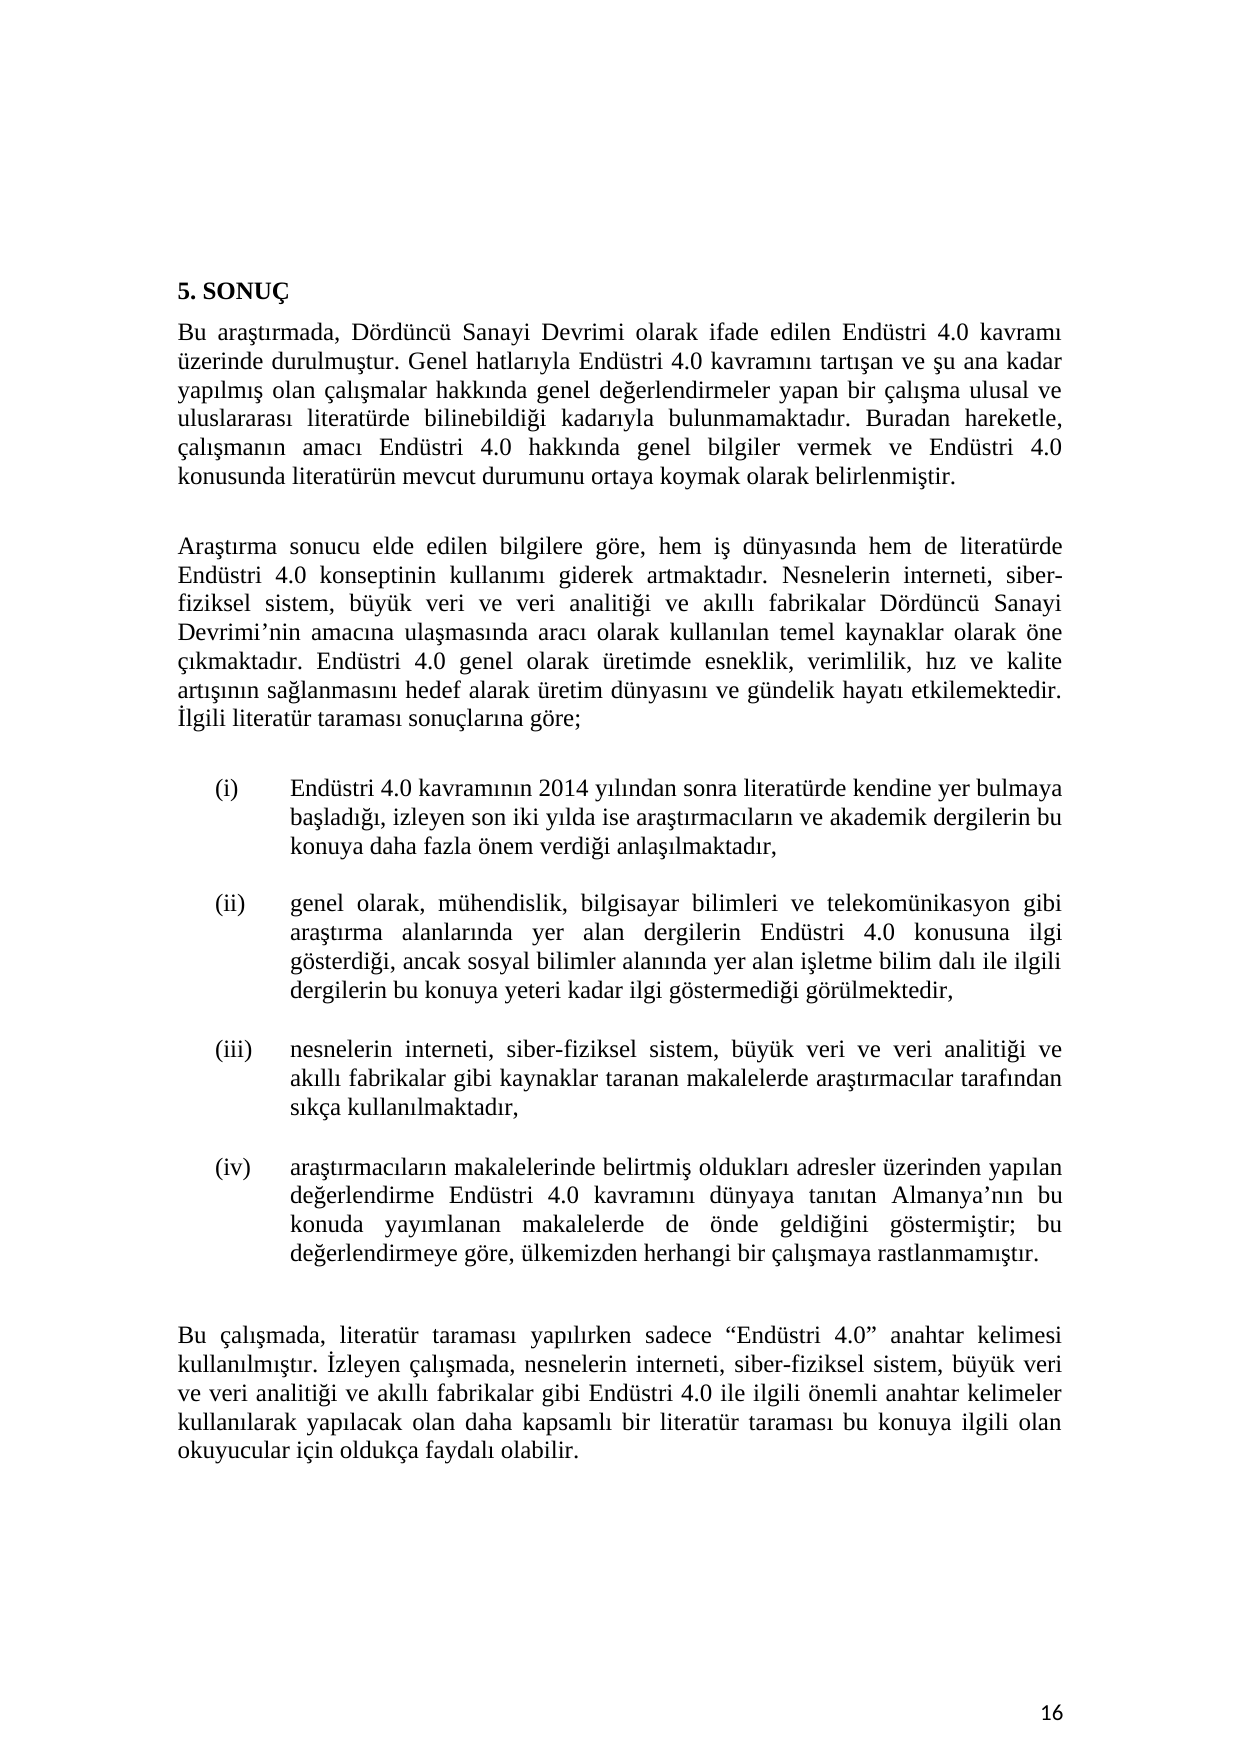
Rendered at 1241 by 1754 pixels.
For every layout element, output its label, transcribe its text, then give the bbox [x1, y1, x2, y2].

text Araştırma sonucu elde edilen bilgilere göre, hem iş dünyasında hem de literatürde Endüstri 4.0 konseptinin kullanımı giderek artmaktadır. Nesnelerin interneti, siber-fiziksel sistem, büyük veri ve veri analitiği ve akıllı fabrikalar Dördüncü Sanayi Devrimi’nin amacına ulaşmasında aracı olarak kullanılan temel kaynaklar olarak öne çıkmaktadır. Endüstri 4.0 genel olarak üretimde esneklik, verimlilik, hız ve kalite artışının sağlanmasını hedef alarak üretim dünyasını ve gündelik hayatı etkilemektedir. İlgili literatür taraması sonuçlarına göre; [177, 531, 1063, 732]
text Bu çalışmada, literatür taraması yapılırken sadece “Endüstri 4.0” anahtar kelimesi kullanılmıştır. İzleyen çalışmada, nesnelerin interneti, siber-fiziksel sistem, büyük veri ve veri analitiği ve akıllı fabrikalar gibi Endüstri 4.0 ile ilgili önemli anahtar kelimeler kullanılarak yapılacak olan daha kapsamlı bir literatür taraması bu konuya ilgili olan okuyucular için oldukça faydalı olabilir. [177, 1321, 1063, 1464]
list nesnelerin interneti, siber-fiziksel sistem, büyük veri ve veri analitiği ve akıllı fabrikalar gibi kaynaklar taranan makalelerde araştırmacılar tarafından sıkça kullanılmaktadır, [215, 1034, 1063, 1121]
text Bu araştırmada, Dördüncü Sanayi Devrimi olarak ifade edilen Endüstri 4.0 kavramı üzerinde durulmuştur. Genel hatlarıyla Endüstri 4.0 kavramını tartışan ve şu ana kadar yapılmış olan çalışmalar hakkında genel değerlendirmeler yapan bir çalışma ulusal ve uluslararası literatürde bilinebildiği kadarıyla bulunmamaktadır. Buradan hareketle, çalışmanın amacı Endüstri 4.0 hakkında genel bilgiler vermek ve Endüstri 4.0 konusunda literatürün mevcut durumunu ortaya koymak olarak belirlenmiştir. [177, 317, 1063, 490]
list Endüstri 4.0 kavramının 2014 yılından sonra literatürde kendine yer bulmaya başladığı, izleyen son iki yılda ise araştırmacıların ve akademik dergilerin bu konuya daha fazla önem verdiği anlaşılmaktadır, [215, 773, 1063, 860]
list araştırmacıların makalelerinde belirtmiş oldukları adresler üzerinden yapılan değerlendirme Endüstri 4.0 kavramını dünyaya tanıtan Almanya’nın bu konuda yayımlanan makalelerde de önde geldiğini göstermiştir; bu değerlendirmeye göre, ülkemizden herhangi bir çalışmaya rastlanmamıştır. [215, 1152, 1063, 1267]
subtitle 5. SONUÇ [177, 276, 1063, 305]
list genel olarak, mühendislik, bilgisayar bilimleri ve telekomünikasyon gibi araştırma alanlarında yer alan dergilerin Endüstri 4.0 konusuna ilgi gösterdiği, ancak sosyal bilimler alanında yer alan işletme bilim dalı ile ilgili dergilerin bu konuya yeteri kadar ilgi göstermediği görülmektedir, [215, 888, 1063, 1003]
